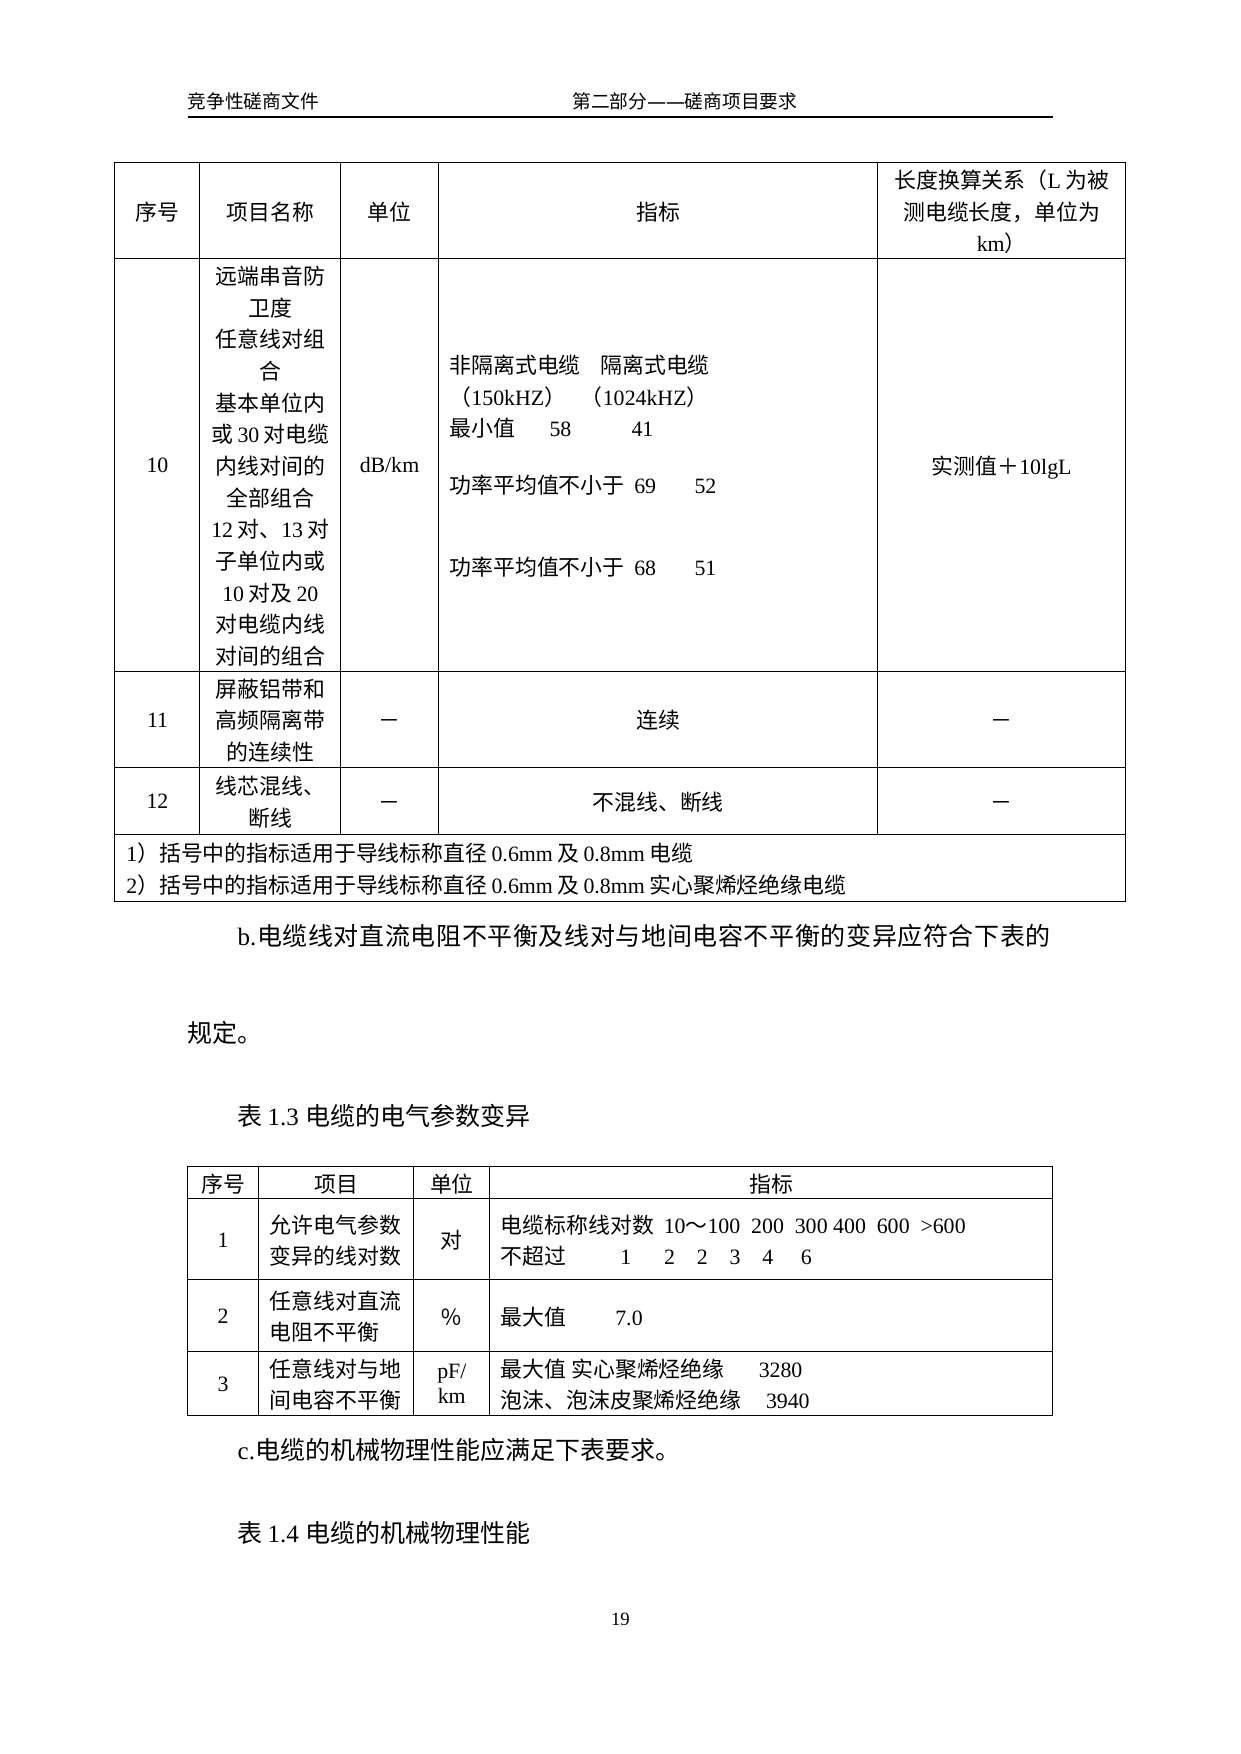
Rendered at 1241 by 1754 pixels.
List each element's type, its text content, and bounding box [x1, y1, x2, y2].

table_cell 任意线对直流电阻不平衡 [259, 1280, 413, 1351]
table_header 单位 [414, 1167, 489, 1198]
table_header 项目名称 [200, 163, 340, 258]
table_cell 实测值＋10lgL [878, 259, 1125, 671]
table_cell 电缆标称线对数 10～100 200 300 400 600 >600 不超过 1 2 2 3 4 6 [490, 1199, 1052, 1279]
table_header 序号 [188, 1167, 258, 1198]
table_cell － [878, 768, 1125, 834]
table_header 指标 [439, 163, 877, 258]
table_cell 1 [188, 1199, 258, 1279]
table_cell 任意线对与地间电容不平衡 [259, 1352, 413, 1415]
table_cell － [878, 672, 1125, 767]
text 表1.4 电缆的机械物理性能 [187, 1499, 1053, 1564]
table_cell 最大值 7.0 [490, 1280, 1052, 1351]
table_cell 3 [188, 1352, 258, 1415]
text b.电缆线对直流电阻不平衡及线对与地间电容不平衡的变异应符合下表的规定。 [187, 902, 1053, 1064]
table_cell 允许电气参数变异的线对数 [259, 1199, 413, 1279]
table_header 单位 [341, 163, 438, 258]
table_cell pF/km [414, 1352, 489, 1415]
table_cell 远端串音防卫度 任意线对组合 基本单位内或30对电缆内线对间的全部组合 12对、13对子单位内或10对及20对电缆内线对间的组合 [200, 259, 340, 671]
table_cell 最大值 实心聚烯烃绝缘 3280 泡沫、泡沫皮聚烯烃绝缘 3940 [490, 1352, 1052, 1415]
table_cell 10 [115, 259, 199, 671]
table_cell ％ [414, 1280, 489, 1351]
table_cell 对 [414, 1199, 489, 1279]
table_cell 连续 [439, 672, 877, 767]
table_cell 不混线、断线 [439, 768, 877, 834]
table_cell dB/km [341, 259, 438, 671]
table_cell 1）括号中的指标适用于导线标称直径0.6mm及0.8mm电缆 2）括号中的指标适用于导线标称直径0.6mm及0.8mm实心聚烯烃绝缘电缆 [115, 835, 1125, 901]
table_cell － [341, 672, 438, 767]
table_cell 线芯混线、断线 [200, 768, 340, 834]
table_header 项目 [259, 1167, 413, 1198]
table_cell 屏蔽铝带和高频隔离带的连续性 [200, 672, 340, 767]
table_header 长度换算关系（L为被测电缆长度，单位为km） [878, 163, 1125, 258]
text c.电缆的机械物理性能应满足下表要求。 [187, 1416, 1053, 1481]
table_header 指标 [490, 1167, 1052, 1198]
table_cell 11 [115, 672, 199, 767]
text 表1.3 电缆的电气参数变异 [187, 1082, 1053, 1147]
table_header 序号 [115, 163, 199, 258]
table_cell 非隔离式电缆 隔离式电缆 （150kHZ） （1024kHZ） 最小值 58 41 功率平均值不小于 69 52 功率平均值不小于 68 51 [439, 259, 877, 671]
table_cell 12 [115, 768, 199, 834]
table_cell 2 [188, 1280, 258, 1351]
table_cell － [341, 768, 438, 834]
